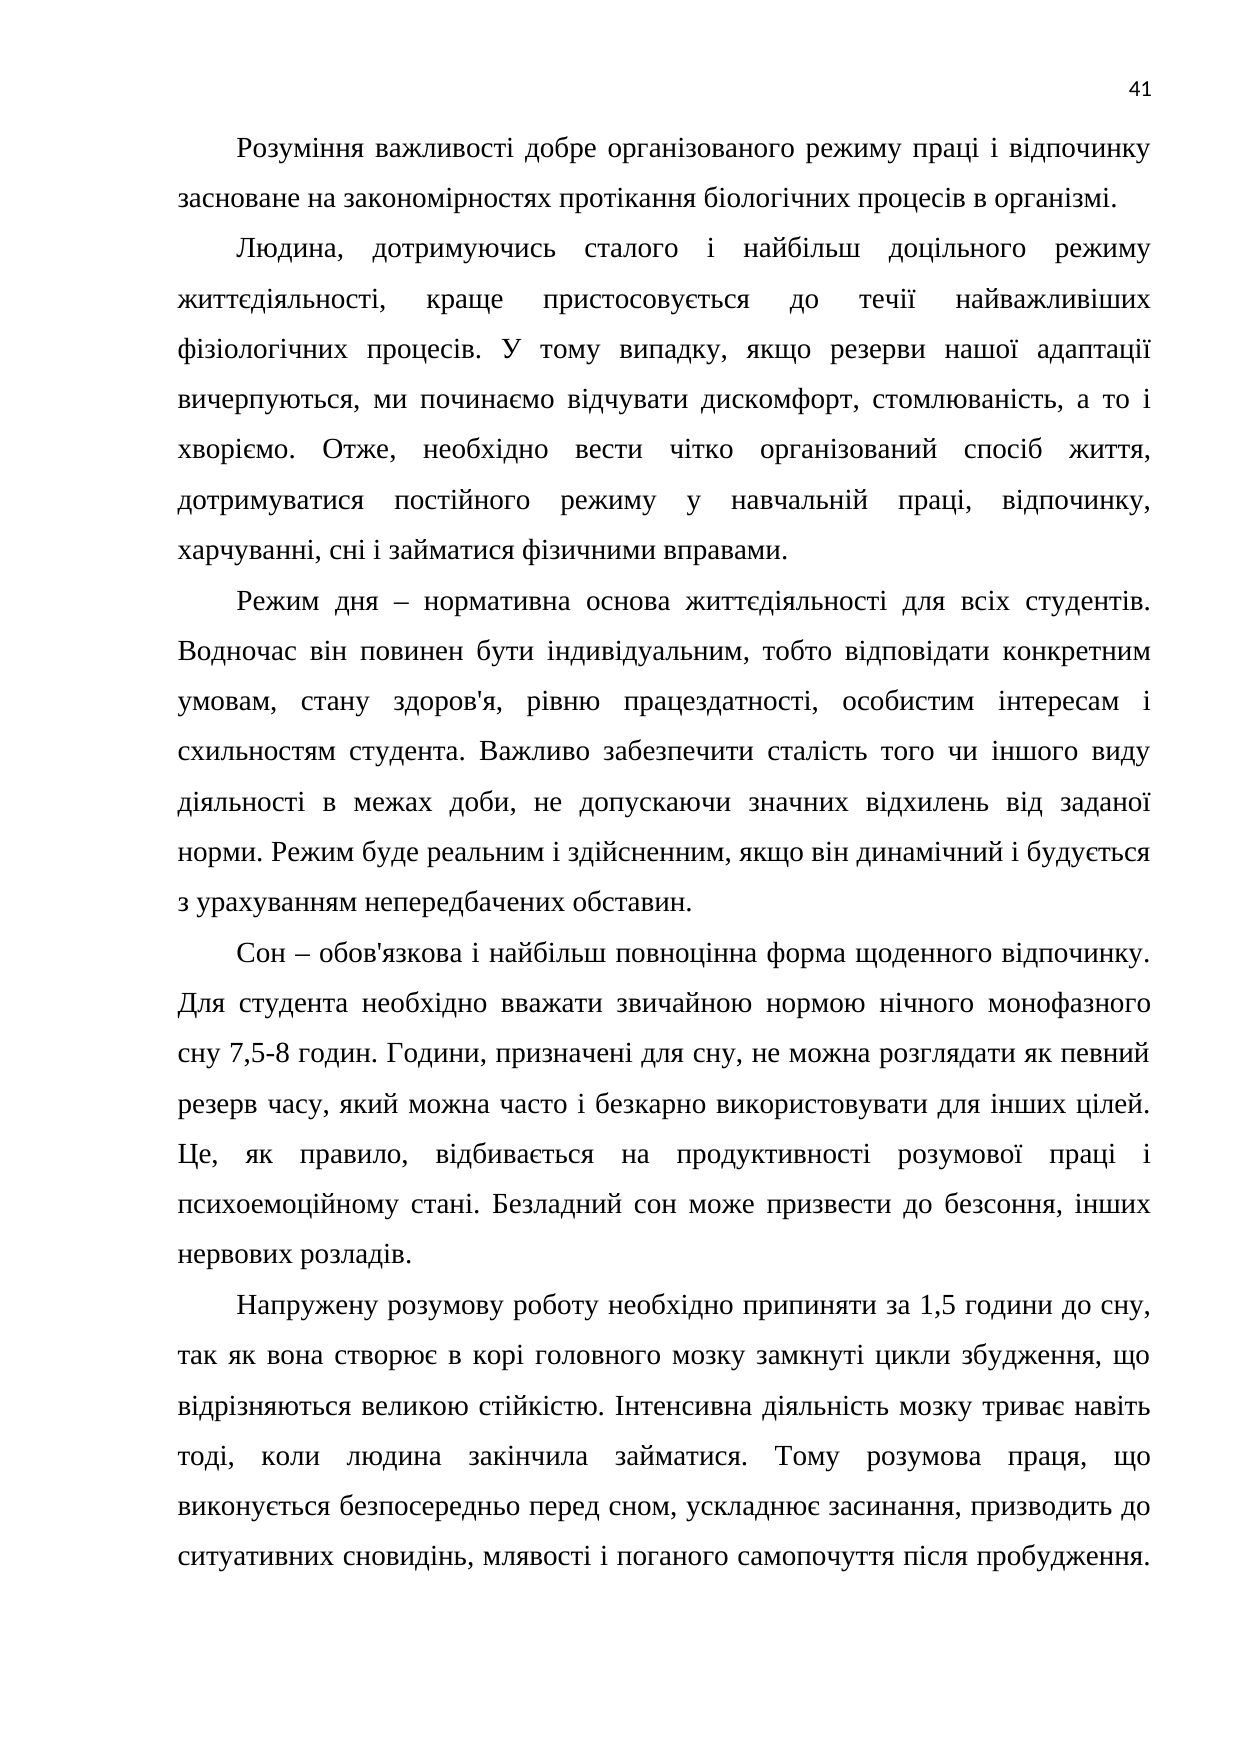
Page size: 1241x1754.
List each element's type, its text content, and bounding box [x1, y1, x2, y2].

text Режим дня – нормативна основа життєдіяльності для всіх студентів. Водночас він повинен бути індивідуальним, тобто відповідати конкретним умовам, стану здоров'я, рівню працездатності, особистим інтересам і схильностям студента. Важливо забезпечити сталість того чи іншого виду діяльності в межах доби, не допускаючи значних відхилень від заданої норми. Режим буде реальним і здійсненним, якщо він динамічний і будується з урахуванням непередбачених обставин. [177, 583, 1152, 918]
text Людина, дотримуючись сталого і найбільш доцільного режиму життєдіяльності, краще пристосовується до течії найважливіших фізіологічних процесів. У тому випадку, якщо резерви нашої адаптації вичерпуються, ми починаємо відчувати дискомфорт, стомлюваність, а то і хворіємо. Отже, необхідно вести чітко організований спосіб життя, дотримуватися постійного режиму у навчальній праці, відпочинку, харчуванні, сні і займатися фізичними вправами. [177, 230, 1152, 566]
text Розуміння важливості добре організованого режиму праці і відпочинку засноване на закономірностях протікання біологічних процесів в організмі. [177, 130, 1152, 214]
text Сон – обов'язкова і найбільш повноцінна форма щоденного відпочинку. Для студента необхідно вважати звичайною нормою нічного монофазного сну 7,5-8 годин. Години, призначені для сну, не можна розглядати як певний резерв часу, який можна часто і безкарно використовувати для інших цілей. Це, як правило, відбивається на продуктивності розумової праці і психоемоційному стані. Безладний сон може призвести до безсоння, інших нервових розладів. [177, 935, 1152, 1270]
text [177, 1287, 1152, 1572]
